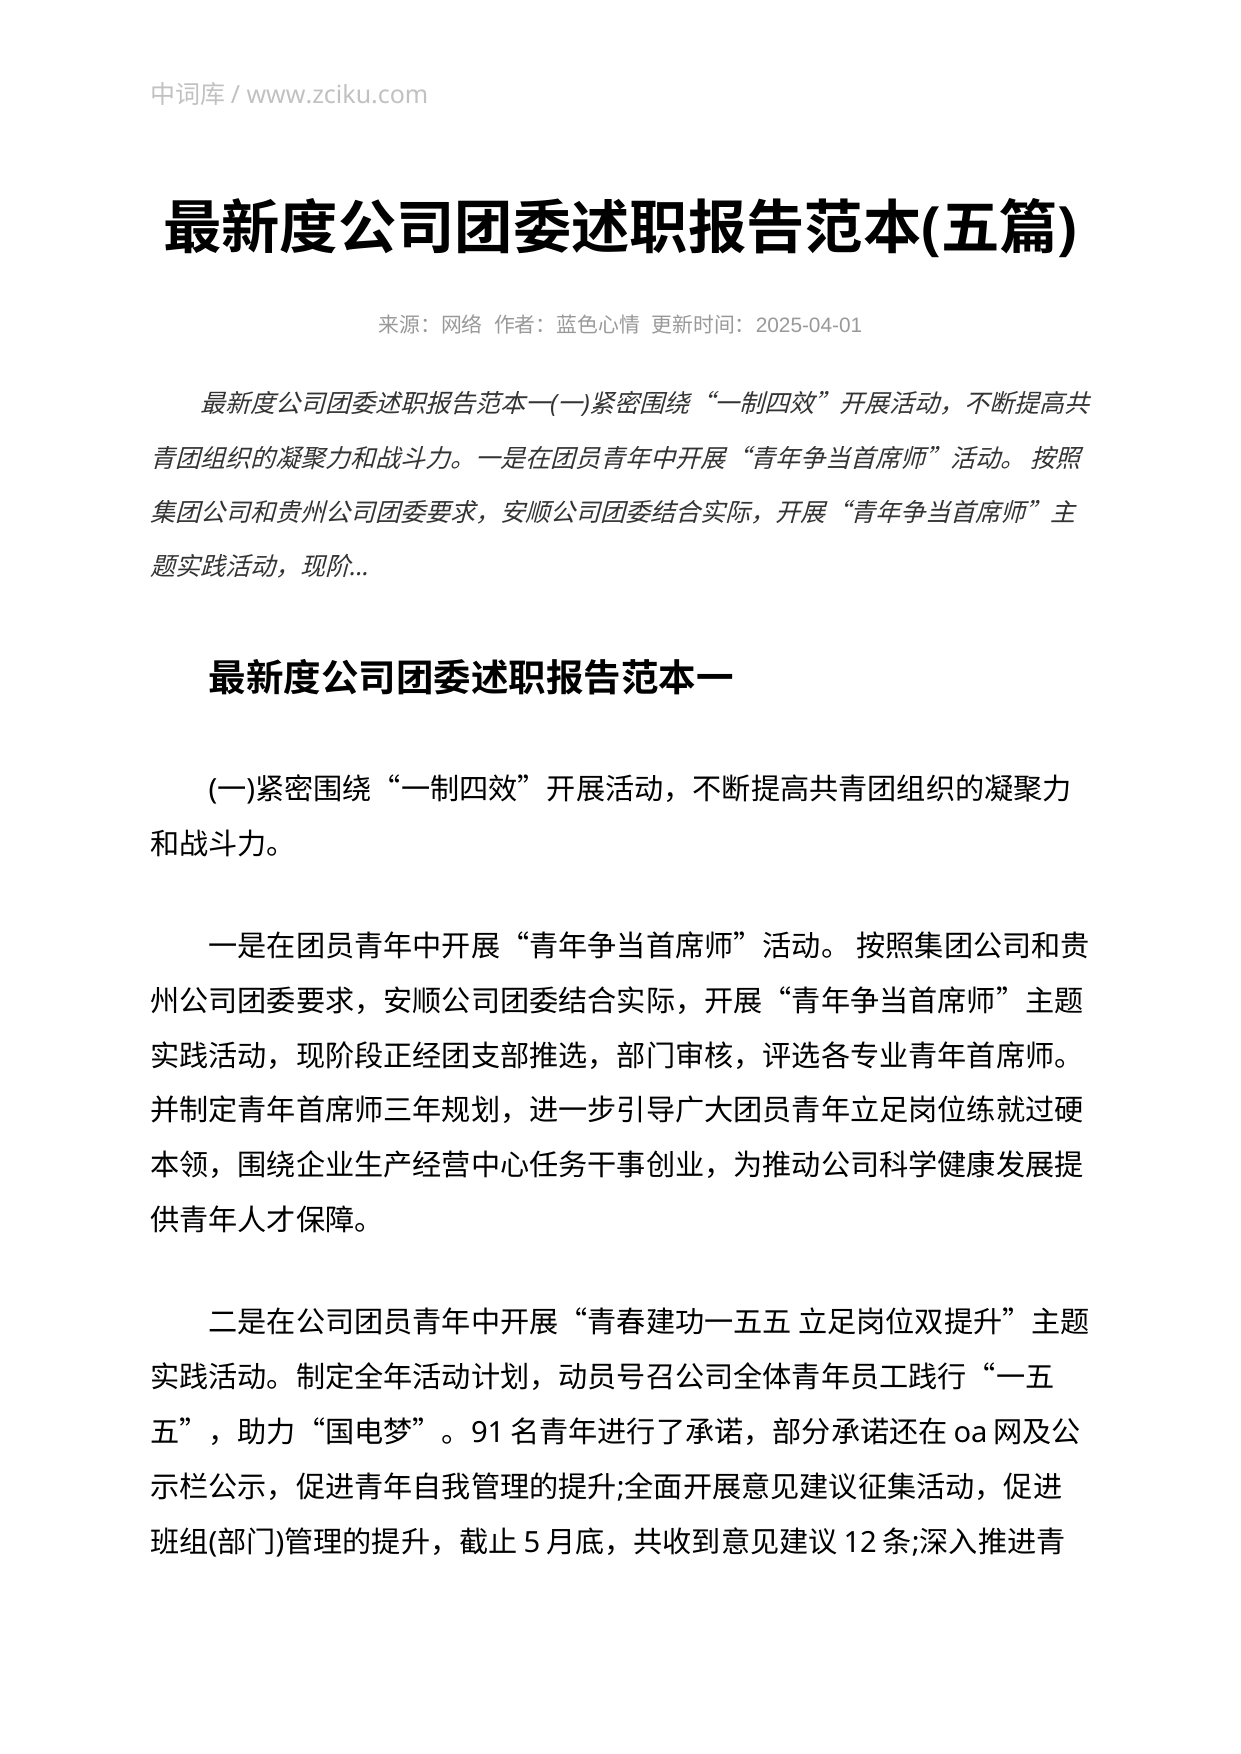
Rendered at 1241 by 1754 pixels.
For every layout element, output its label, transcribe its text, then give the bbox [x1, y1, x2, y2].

text 最新度公司团委述职报告范本一(一)紧密围绕“一制四效”开展活动，不断提高共青团组织的凝聚力和战斗力。一是在团员青年中开展“青年争当首席师”活动。 按照集团公司和贵州公司团委要求，安顺公司团委结合实际，开展“青年争当首席师”主题实践活动，现阶... [150, 384, 1090, 583]
text 来源：网络 作者：蓝色心情 更新时间：2025-04-01 [150, 313, 1090, 337]
text (一)紧密围绕“一制四效”开展活动，不断提高共青团组织的凝聚力和战斗力。 [150, 766, 1090, 863]
text 最新度公司团委述职报告范本一 [150, 648, 1090, 702]
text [150, 1298, 1090, 1561]
text 一是在团员青年中开展“青年争当首席师”活动。 按照集团公司和贵州公司团委要求，安顺公司团委结合实际，开展“青年争当首席师”主题实践活动，现阶段正经团支部推选，部门审核，评选各专业青年首席师。并制定青年首席师三年规划，进一步引导广大团员青年立足岗位练就过硬本领，围绕企业生产经营中心任务干事创业，为推动公司科学健康发展提供青年人才保障。 [150, 922, 1090, 1239]
subtitle 最新度公司团委述职报告范本(五篇) [150, 181, 1090, 266]
